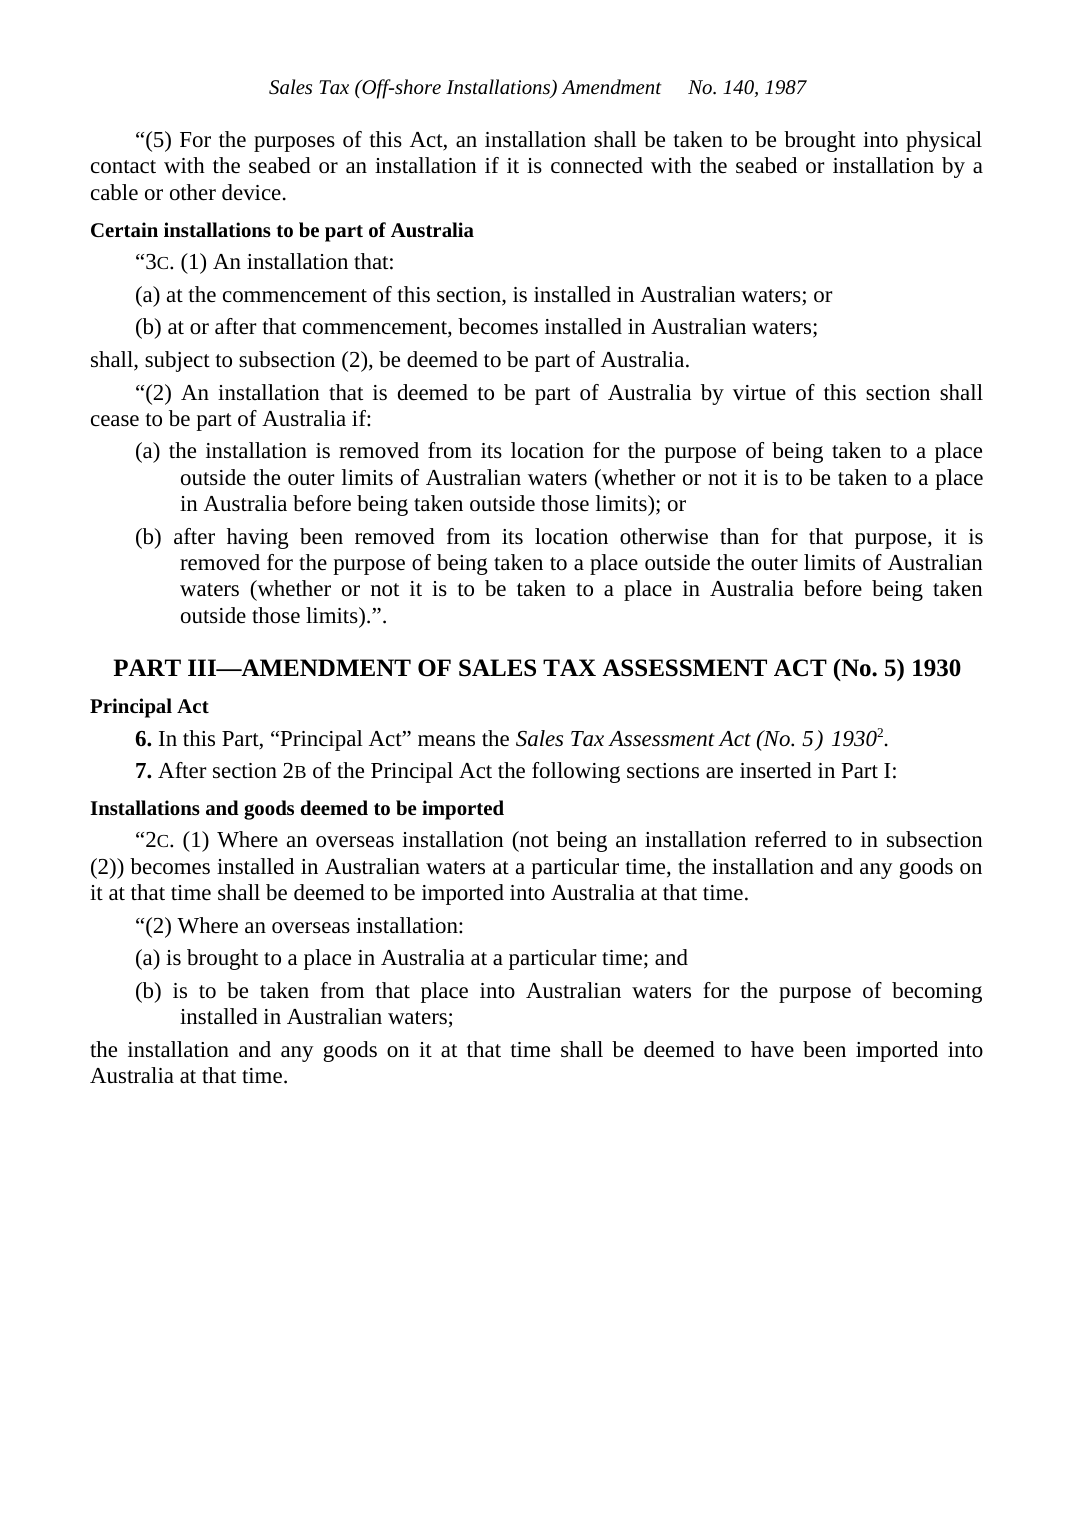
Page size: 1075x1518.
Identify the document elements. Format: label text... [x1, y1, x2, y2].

text (b) after having been removed from its location otherwise than for that purpose, it is removed for the purpose of being taken to a place outside the outer limits of Australian waters (whether or not it is to be taken to a place in Australia before being taken outside those limits).”. [135, 523, 985, 628]
text “(2) An installation that is deemed to be part of Australia by virtue of this section shall cease to be part of Australia if: [90, 378, 985, 431]
text “(2) Where an overseas installation: [90, 912, 985, 938]
text 7. After section 2b of the Principal Act the following sections are inserted in Part I: [90, 757, 985, 784]
text “(5) For the purposes of this Act, an installation shall be taken to be brought into physical contact with the seabed or an installation if it is connected with the seabed or installation by a cable or other device. [90, 126, 985, 205]
text PART III—AMENDMENT OF SALES TAX ASSESSMENT ACT (No. 5) 1930 [90, 653, 985, 682]
text Installations and goods deemed to be imported [90, 796, 985, 820]
text “3c. (1) An installation that: [90, 248, 985, 274]
text (b) at or after that commencement, becomes installed in Australian waters; [135, 313, 985, 340]
text (b) is to be taken from that place into Australian waters for the purpose of becoming installed in Australian waters; [135, 977, 985, 1030]
text (a) the installation is removed from its location for the purpose of being taken to a place outside the outer limits of Australian waters (whether or not it is to be taken to a place in Australia before being taken outside those limits); or [135, 437, 985, 517]
text (a) is brought to a place in Australia at a particular time; and [135, 944, 985, 971]
text Principal Act [90, 694, 985, 718]
text 6. In this Part, “Principal Act” means the Sales Tax Assessment Act (No. 5) 19302. [90, 725, 985, 751]
text the installation and any goods on it at that time shall be deemed to have been imported into Australia at that time. [90, 1036, 985, 1089]
text “2c. (1) Where an overseas installation (not being an installation referred to in subsection (2)) becomes installed in Australian waters at a particular time, the installation and any goods on it at that time shall be deemed to be imported into Australia at that time. [90, 827, 985, 906]
text Certain installations to be part of Australia [90, 218, 985, 242]
text shall, subject to subsection (2), be deemed to be part of Australia. [90, 346, 985, 372]
text (a) at the commencement of this section, is installed in Australian waters; or [135, 281, 985, 307]
